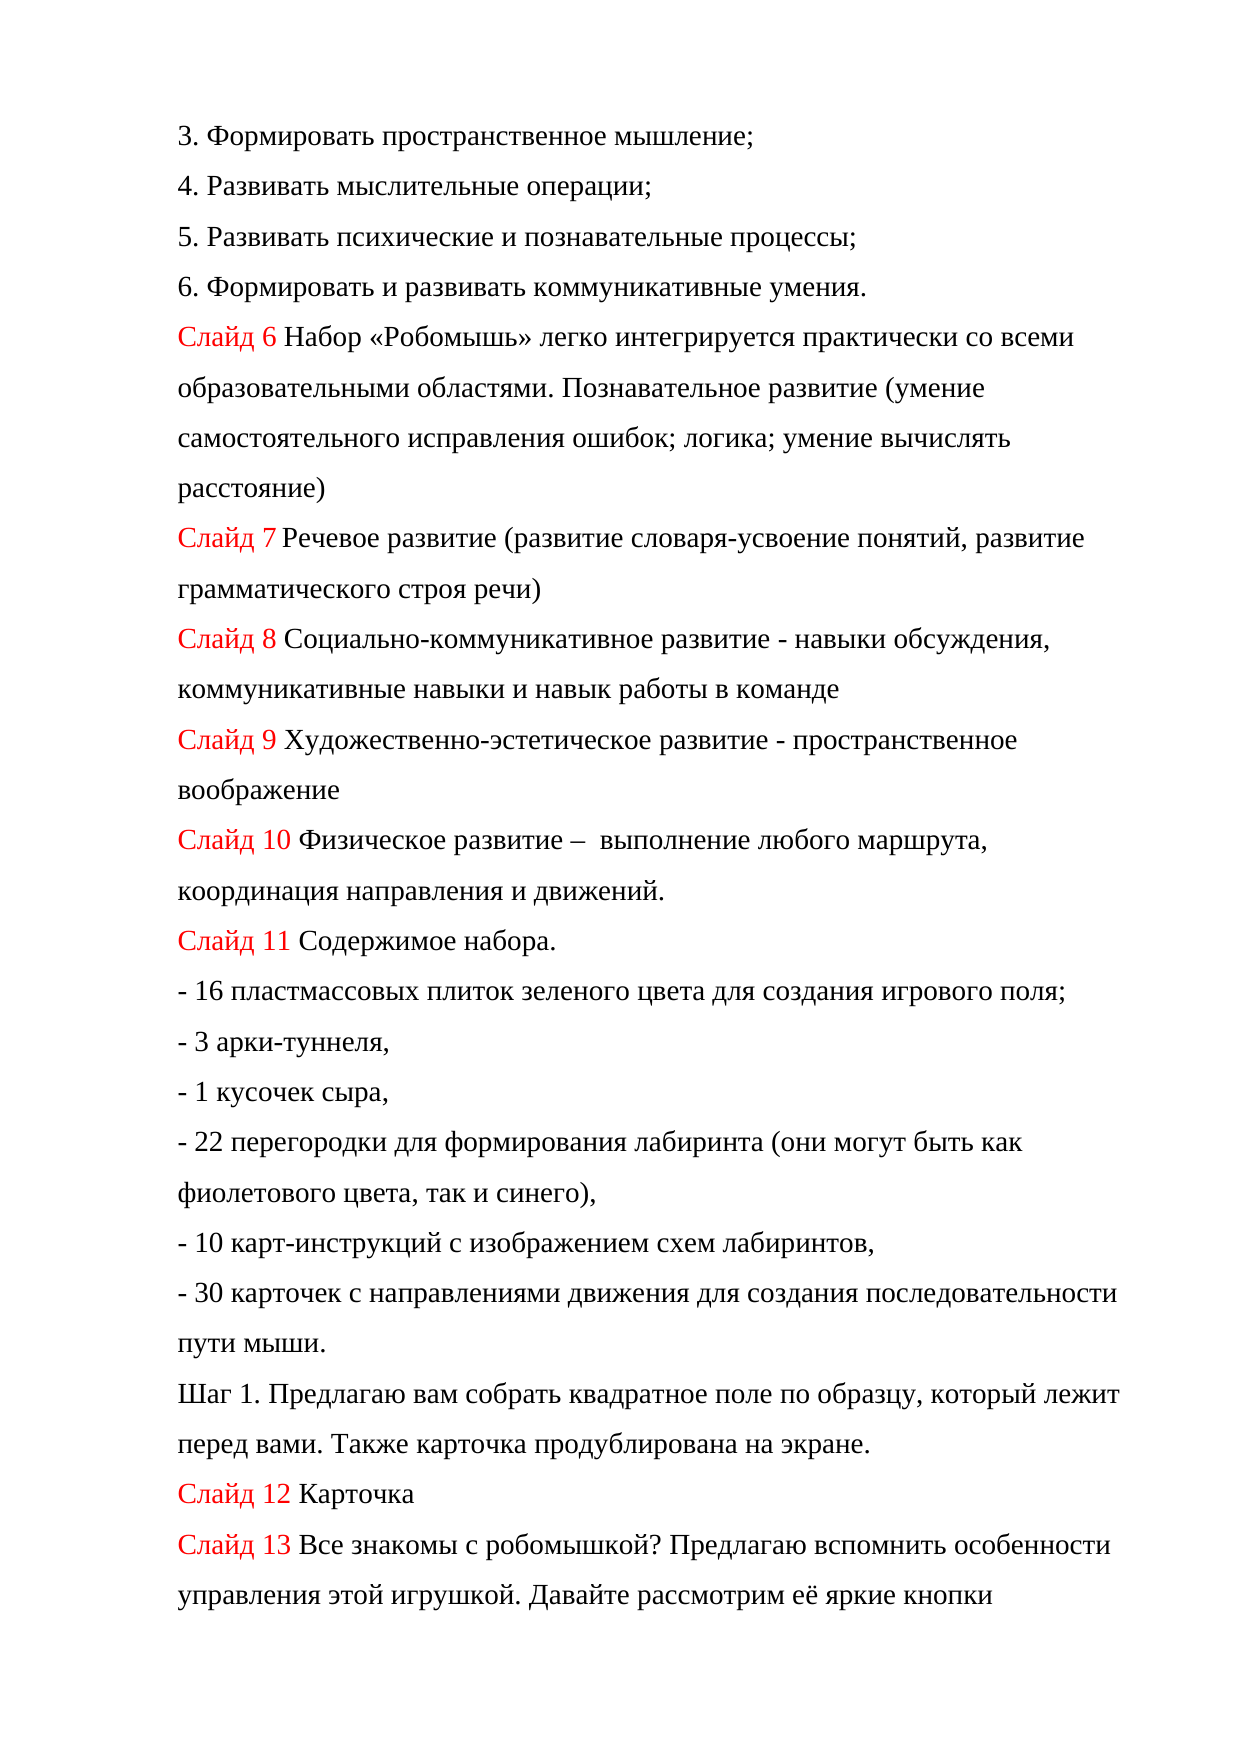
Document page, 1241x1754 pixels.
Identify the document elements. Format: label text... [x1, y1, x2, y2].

text 4. Развивать мыслительные операции; [177, 168, 1152, 202]
text Слайд 12 Карточка [177, 1477, 1152, 1510]
text Слайд 9 Художественно-эстетическое развитие - пространственное воображение [177, 722, 1152, 806]
text Слайд 8 Социально-коммуникативное развитие - навыки обсуждения, коммуникативные навыки и навык работы в команде [177, 621, 1152, 705]
text Слайд 6 Набор «Робомышь» легко интегрируется практически со всеми образовательными областями. Познавательное развитие (умение самостоятельного исправления ошибок; логика; умение вычислять расстояние) [177, 319, 1152, 504]
text Слайд 10 Физическое развитие – выполнение любого маршрута, координация направления и движений. [177, 822, 1152, 906]
text 3. Формировать пространственное мышление; [177, 118, 1152, 152]
text - 22 перегородки для формирования лабиринта (они могут быть как фиолетового цвета, так и синего), [177, 1124, 1152, 1208]
text - 10 карт-инструкций с изображением схем лабиринтов, [177, 1225, 1152, 1258]
text - 30 карточек с направлениями движения для создания последовательности пути мыши. [177, 1275, 1152, 1359]
text - 16 пластмассовых плиток зеленого цвета для создания игрового поля; [177, 973, 1152, 1007]
text Слайд 11 Содержимое набора. [177, 923, 1152, 957]
text - 3 арки-туннеля, [177, 1024, 1152, 1057]
text 6. Формировать и развивать коммуникативные умения. [177, 269, 1152, 303]
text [177, 1527, 1152, 1611]
text 5. Развивать психические и познавательные процессы; [177, 219, 1152, 252]
text - 1 кусочек сыра, [177, 1074, 1152, 1108]
text Шаг 1. Предлагаю вам собрать квадратное поле по образцу, который лежит перед вами. Также карточка продублирована на экране. [177, 1376, 1152, 1460]
text Слайд 7 Речевое развитие (развитие словаря-усвоение понятий, развитие грамматического строя речи) [177, 521, 1152, 604]
